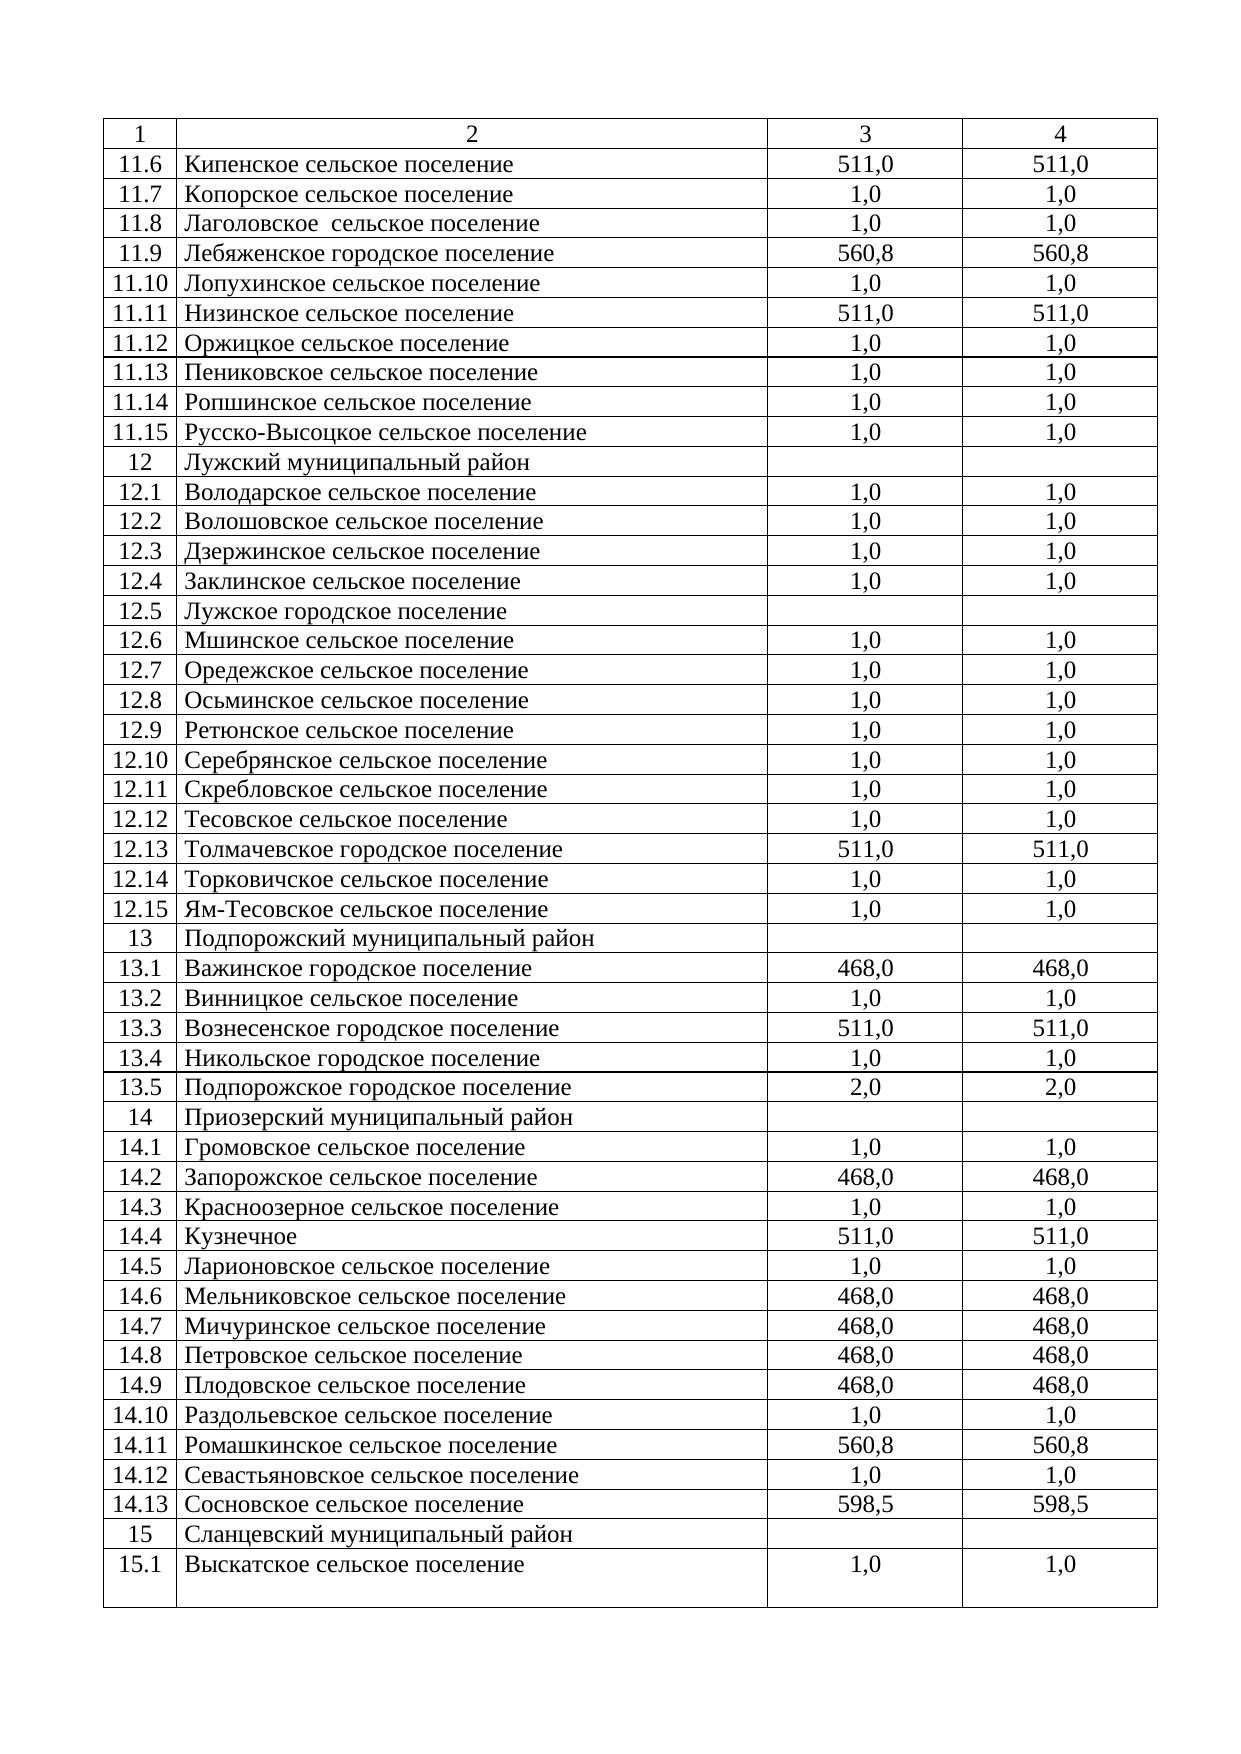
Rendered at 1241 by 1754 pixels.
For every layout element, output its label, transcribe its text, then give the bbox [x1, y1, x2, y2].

table_cell Подпорожский муниципальный район [177, 924, 767, 952]
table_cell 1,0 [963, 506, 1157, 535]
table_cell 560,8 [768, 1430, 962, 1459]
table_cell 468,0 [963, 1281, 1157, 1310]
table_cell Оредежское сельское поселение [177, 655, 767, 684]
table_cell 12.11 [104, 775, 176, 803]
table_cell 1,0 [768, 1549, 962, 1607]
table_cell 12.8 [104, 685, 176, 714]
table_cell 468,0 [963, 953, 1157, 982]
table_cell 1,0 [768, 655, 962, 684]
table_cell Выскатское сельское поселение [177, 1549, 767, 1607]
table_cell 511,0 [963, 1221, 1157, 1250]
table_cell 1,0 [768, 536, 962, 565]
table_cell 13 [104, 924, 176, 952]
table_cell Низинское сельское поселение [177, 298, 767, 327]
table_cell 1,0 [768, 1251, 962, 1280]
table_cell 1,0 [963, 894, 1157, 922]
table_cell 11.8 [104, 209, 176, 237]
table_cell 14.9 [104, 1370, 176, 1399]
table_cell 13.5 [104, 1073, 176, 1101]
table_cell [768, 1519, 962, 1548]
table_cell 468,0 [963, 1370, 1157, 1399]
table_cell 1,0 [768, 1132, 962, 1161]
table_cell 13.2 [104, 983, 176, 1012]
table_cell Володарское сельское поселение [177, 477, 767, 505]
table_cell 1,0 [768, 387, 962, 416]
table_cell 14.3 [104, 1192, 176, 1220]
table_cell 1,0 [768, 268, 962, 297]
table_cell Копорское сельское поселение [177, 179, 767, 207]
table_cell 14 [104, 1102, 176, 1131]
table_cell 12.12 [104, 804, 176, 833]
table_cell 12.5 [104, 596, 176, 624]
table_cell 12.9 [104, 715, 176, 744]
table_cell 1,0 [963, 1460, 1157, 1488]
table_cell 511,0 [963, 298, 1157, 327]
table_cell 560,8 [768, 238, 962, 267]
table_cell 468,0 [768, 953, 962, 982]
table_cell 3 [768, 119, 962, 148]
table_cell 12.4 [104, 566, 176, 595]
table_cell 12.10 [104, 745, 176, 773]
table_cell 14.11 [104, 1430, 176, 1459]
table_cell 12.1 [104, 477, 176, 505]
table_cell 14.6 [104, 1281, 176, 1310]
table_cell 13.1 [104, 953, 176, 982]
table_cell 1,0 [768, 328, 962, 356]
table_cell 11.7 [104, 179, 176, 207]
table_cell 11.6 [104, 149, 176, 178]
table_cell 468,0 [963, 1341, 1157, 1369]
table_cell Лужский муниципальный район [177, 447, 767, 476]
table_cell 468,0 [963, 1162, 1157, 1191]
table_cell Торковичское сельское поселение [177, 864, 767, 893]
table_cell Кузнечное [177, 1221, 767, 1250]
table_cell 2,0 [768, 1073, 962, 1101]
table_cell 11.9 [104, 238, 176, 267]
table_cell 1,0 [963, 209, 1157, 237]
table_cell Раздольевское сельское поселение [177, 1400, 767, 1429]
table_cell 1,0 [768, 745, 962, 773]
table_cell Волошовское сельское поселение [177, 506, 767, 535]
table_cell Толмачевское городское поселение [177, 834, 767, 863]
table_cell 468,0 [768, 1311, 962, 1339]
table_cell Лаголовское сельское поселение [177, 209, 767, 237]
table_cell 12.13 [104, 834, 176, 863]
table_cell Приозерский муниципальный район [177, 1102, 767, 1131]
table_cell 2,0 [963, 1073, 1157, 1101]
table_cell 14.12 [104, 1460, 176, 1488]
table_cell 1,0 [768, 358, 962, 386]
table_cell Сосновское сельское поселение [177, 1490, 767, 1518]
table_cell 15 [104, 1519, 176, 1548]
table_cell 1,0 [963, 1400, 1157, 1429]
table_cell 1,0 [768, 715, 962, 744]
table_cell 12.6 [104, 626, 176, 654]
table_cell Ретюнское сельское поселение [177, 715, 767, 744]
table_cell 1,0 [963, 328, 1157, 356]
table_cell 1,0 [963, 626, 1157, 654]
table_cell 13.3 [104, 1013, 176, 1042]
table_cell Лужское городское поселение [177, 596, 767, 624]
table_cell Пениковское сельское поселение [177, 358, 767, 386]
table_cell 468,0 [963, 1311, 1157, 1339]
table_cell [768, 447, 962, 476]
table_cell 12.2 [104, 506, 176, 535]
table_cell 1,0 [768, 804, 962, 833]
table_cell 1,0 [963, 655, 1157, 684]
table_cell 1,0 [768, 626, 962, 654]
table_cell 11.11 [104, 298, 176, 327]
table_cell Мичуринское сельское поселение [177, 1311, 767, 1339]
table_cell Ромашкинское сельское поселение [177, 1430, 767, 1459]
table_cell 598,5 [963, 1490, 1157, 1518]
table_cell 12 [104, 447, 176, 476]
table_cell 1,0 [963, 1132, 1157, 1161]
table_cell 1,0 [963, 268, 1157, 297]
table_cell 14.13 [104, 1490, 176, 1518]
table_cell 1,0 [768, 1043, 962, 1071]
table_cell 560,8 [963, 238, 1157, 267]
table_cell 11.10 [104, 268, 176, 297]
table_cell Севастьяновское сельское поселение [177, 1460, 767, 1488]
table_cell 1,0 [768, 506, 962, 535]
table_cell 11.15 [104, 417, 176, 446]
table_cell [768, 596, 962, 624]
table_cell 511,0 [963, 834, 1157, 863]
table_cell 1,0 [963, 775, 1157, 803]
table_cell 1,0 [963, 1043, 1157, 1071]
table_cell 1,0 [963, 715, 1157, 744]
table_cell 468,0 [768, 1370, 962, 1399]
table_cell Сланцевский муниципальный район [177, 1519, 767, 1548]
table_cell [963, 1102, 1157, 1131]
table_cell Запорожское сельское поселение [177, 1162, 767, 1191]
table_cell [768, 924, 962, 952]
table_cell 14.10 [104, 1400, 176, 1429]
table_cell 1,0 [963, 417, 1157, 446]
table_cell Лебяженское городское поселение [177, 238, 767, 267]
table_cell 1,0 [963, 804, 1157, 833]
table_cell 1,0 [963, 387, 1157, 416]
table_cell 1,0 [768, 894, 962, 922]
table_cell 4 [963, 119, 1157, 148]
table_cell Никольское городское поселение [177, 1043, 767, 1071]
table_cell 12.7 [104, 655, 176, 684]
table_cell 1,0 [963, 685, 1157, 714]
table_cell 14.1 [104, 1132, 176, 1161]
table_cell 1,0 [768, 179, 962, 207]
table_cell 1,0 [768, 1400, 962, 1429]
table_cell Красноозерное сельское поселение [177, 1192, 767, 1220]
table_cell Петровское сельское поселение [177, 1341, 767, 1369]
table_cell 1,0 [768, 864, 962, 893]
table_cell 511,0 [768, 149, 962, 178]
table_cell Дзержинское сельское поселение [177, 536, 767, 565]
table_cell 1,0 [768, 685, 962, 714]
table_cell 1,0 [963, 864, 1157, 893]
table_cell [963, 1519, 1157, 1548]
table_cell 1,0 [768, 1192, 962, 1220]
table_cell 14.7 [104, 1311, 176, 1339]
table_cell 1,0 [768, 775, 962, 803]
table_cell [963, 447, 1157, 476]
table_cell 1,0 [963, 477, 1157, 505]
table_cell 12.3 [104, 536, 176, 565]
table_cell 511,0 [963, 1013, 1157, 1042]
table_cell Серебрянское сельское поселение [177, 745, 767, 773]
table_cell Оржицкое сельское поселение [177, 328, 767, 356]
table_cell 12.15 [104, 894, 176, 922]
table_cell 468,0 [768, 1162, 962, 1191]
table_cell Вознесенское городское поселение [177, 1013, 767, 1042]
table_cell 1,0 [768, 1460, 962, 1488]
table_cell 560,8 [963, 1430, 1157, 1459]
table_cell 1,0 [768, 209, 962, 237]
table_cell 1,0 [963, 745, 1157, 773]
table_cell 2 [177, 119, 767, 148]
table_cell Кипенское сельское поселение [177, 149, 767, 178]
table_cell 12.14 [104, 864, 176, 893]
table_cell 1,0 [963, 1251, 1157, 1280]
table_cell [768, 1102, 962, 1131]
table_cell Ропшинское сельское поселение [177, 387, 767, 416]
table_cell 1,0 [768, 566, 962, 595]
table_cell 468,0 [768, 1281, 962, 1310]
table_cell 598,5 [768, 1490, 962, 1518]
table_cell 11.13 [104, 358, 176, 386]
table_cell 1,0 [768, 477, 962, 505]
table_cell 1,0 [963, 536, 1157, 565]
table_cell 1,0 [963, 1192, 1157, 1220]
table_cell Ларионовское сельское поселение [177, 1251, 767, 1280]
table_cell 511,0 [963, 149, 1157, 178]
table_cell 14.2 [104, 1162, 176, 1191]
table_cell 14.4 [104, 1221, 176, 1250]
table_cell Тесовское сельское поселение [177, 804, 767, 833]
table_cell 14.5 [104, 1251, 176, 1280]
table_cell Подпорожское городское поселение [177, 1073, 767, 1101]
table_cell [963, 596, 1157, 624]
table_cell Лопухинское сельское поселение [177, 268, 767, 297]
table_cell 11.14 [104, 387, 176, 416]
table_cell 15.1 [104, 1549, 176, 1607]
table_cell 1 [104, 119, 176, 148]
table_cell 511,0 [768, 1221, 962, 1250]
table_cell 511,0 [768, 1013, 962, 1042]
table_cell Скребловское сельское поселение [177, 775, 767, 803]
table_cell Ям-Тесовское сельское поселение [177, 894, 767, 922]
table_cell Мельниковское сельское поселение [177, 1281, 767, 1310]
table_cell Плодовское сельское поселение [177, 1370, 767, 1399]
table_cell 1,0 [963, 1549, 1157, 1607]
table_cell Осьминское сельское поселение [177, 685, 767, 714]
table_cell Важинское городское поселение [177, 953, 767, 982]
table_cell 468,0 [768, 1341, 962, 1369]
table_cell 1,0 [963, 358, 1157, 386]
table_cell [963, 924, 1157, 952]
table_cell Русско-Высоцкое сельское поселение [177, 417, 767, 446]
table_cell 511,0 [768, 834, 962, 863]
table_cell 511,0 [768, 298, 962, 327]
table_cell 1,0 [963, 179, 1157, 207]
table_cell Заклинское сельское поселение [177, 566, 767, 595]
table_cell Мшинское сельское поселение [177, 626, 767, 654]
table_cell Винницкое сельское поселение [177, 983, 767, 1012]
table_cell Громовское сельское поселение [177, 1132, 767, 1161]
table_cell 1,0 [768, 417, 962, 446]
table_cell 11.12 [104, 328, 176, 356]
table_cell 1,0 [768, 983, 962, 1012]
table_cell 14.8 [104, 1341, 176, 1369]
table_cell 1,0 [963, 566, 1157, 595]
table_cell 13.4 [104, 1043, 176, 1071]
table_cell 1,0 [963, 983, 1157, 1012]
